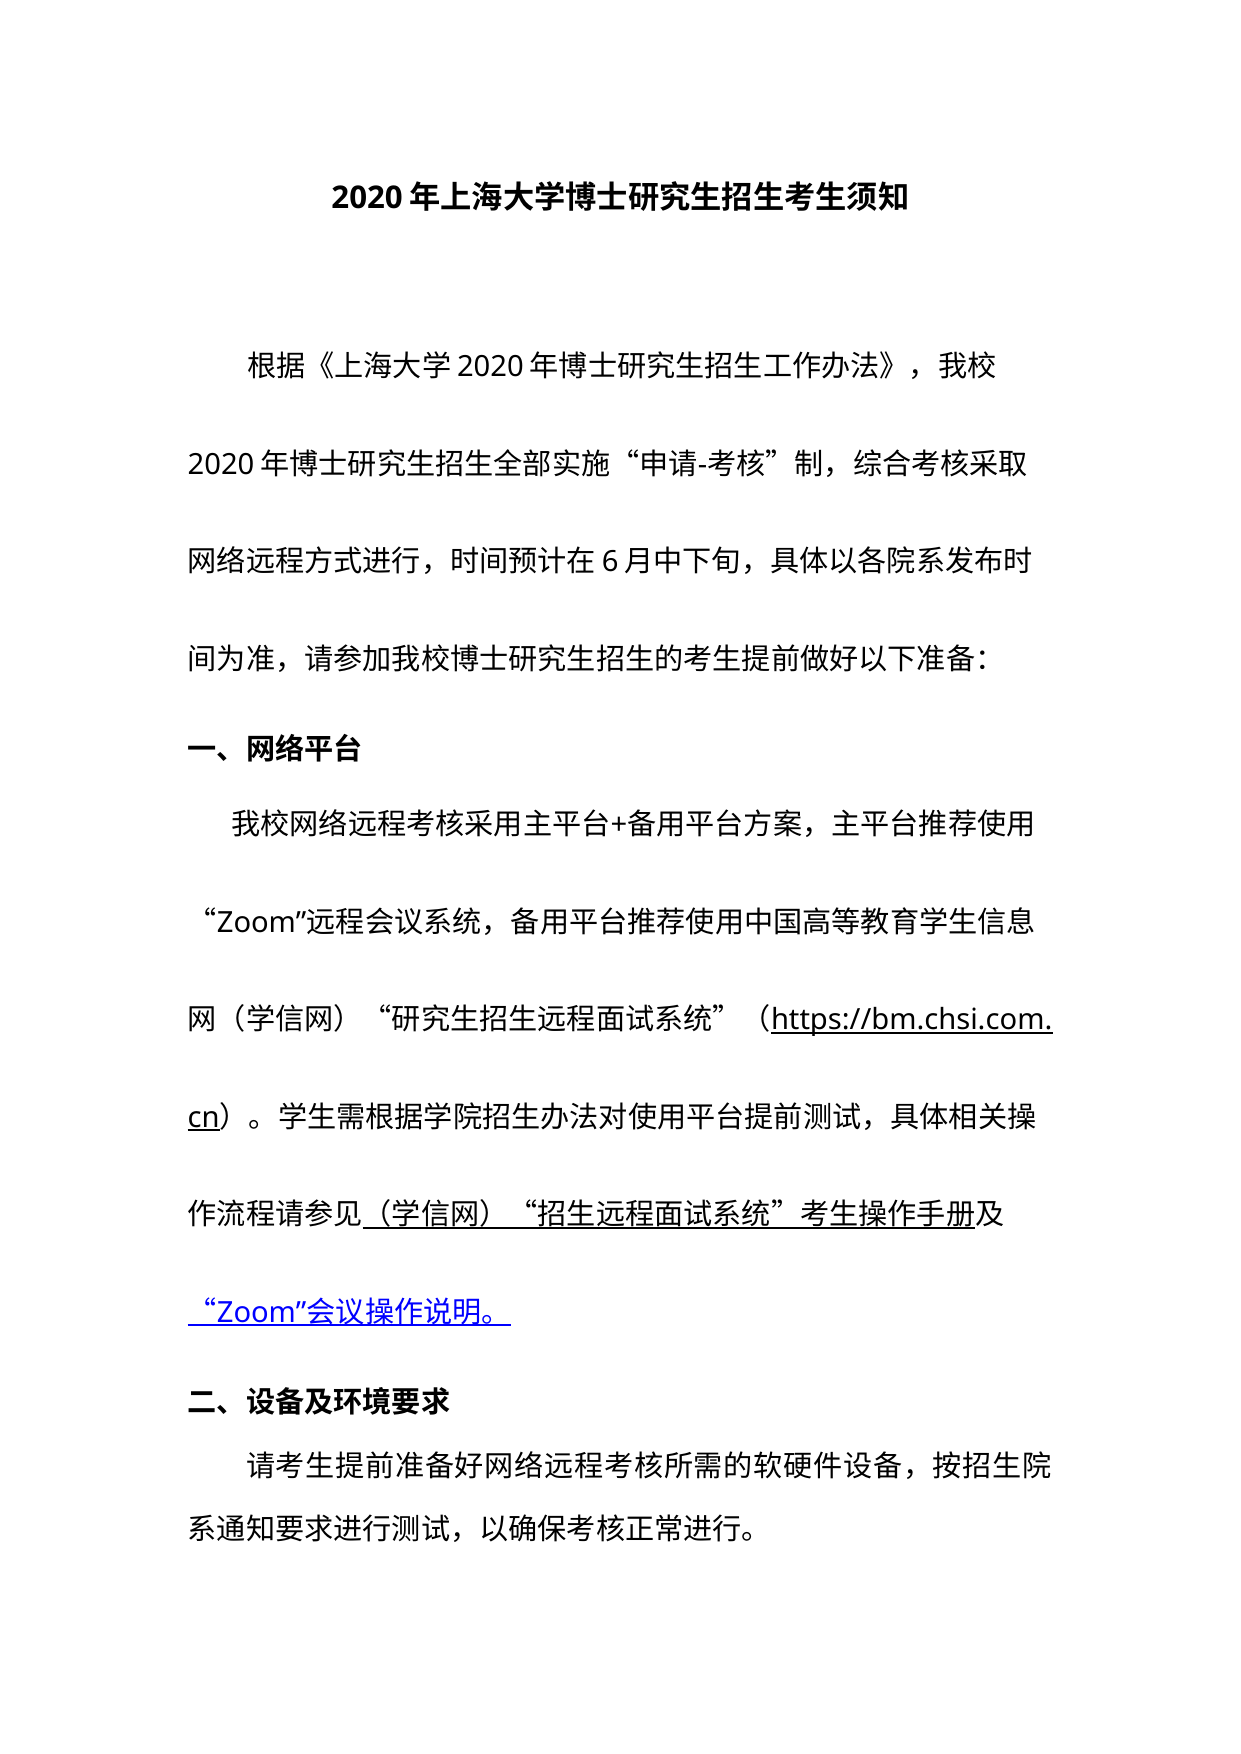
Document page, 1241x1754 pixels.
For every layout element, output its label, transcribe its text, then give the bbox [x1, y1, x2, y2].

text 二、设备及环境要求 [187, 1379, 1053, 1421]
text 请考生提前准备好网络远程考核所需的软硬件设备，按招生院系通知要求进行测试，以确保考核正常进行。 [187, 1442, 1053, 1548]
text 我校网络远程考核采用主平台+备用平台方案，主平台推荐使用 “Zoom”远程会议系统，备用平台推荐使用中国高等教育学生信息网（学信网）“研究生招生远程面试系统”（https://bm.chsi.com.cn）。学生需根据学院招生办法对使用平台提前测试，具体相关操作流程请参见（学信网）“招生远程面试系统”考生操作手册及“Zoom”会议操作说明。 [187, 789, 1053, 1342]
text 一、网络平台 [187, 726, 1053, 768]
text 2020年上海大学博士研究生招生考生须知 [187, 162, 1053, 227]
text 根据《上海大学2020年博士研究生招生工作办法》，我校2020年博士研究生招生全部实施“申请-考核”制，综合考核采取网络远程方式进行，时间预计在6月中下旬，具体以各院系发布时间为准，请参加我校博士研究生招生的考生提前做好以下准备： [187, 332, 1051, 689]
